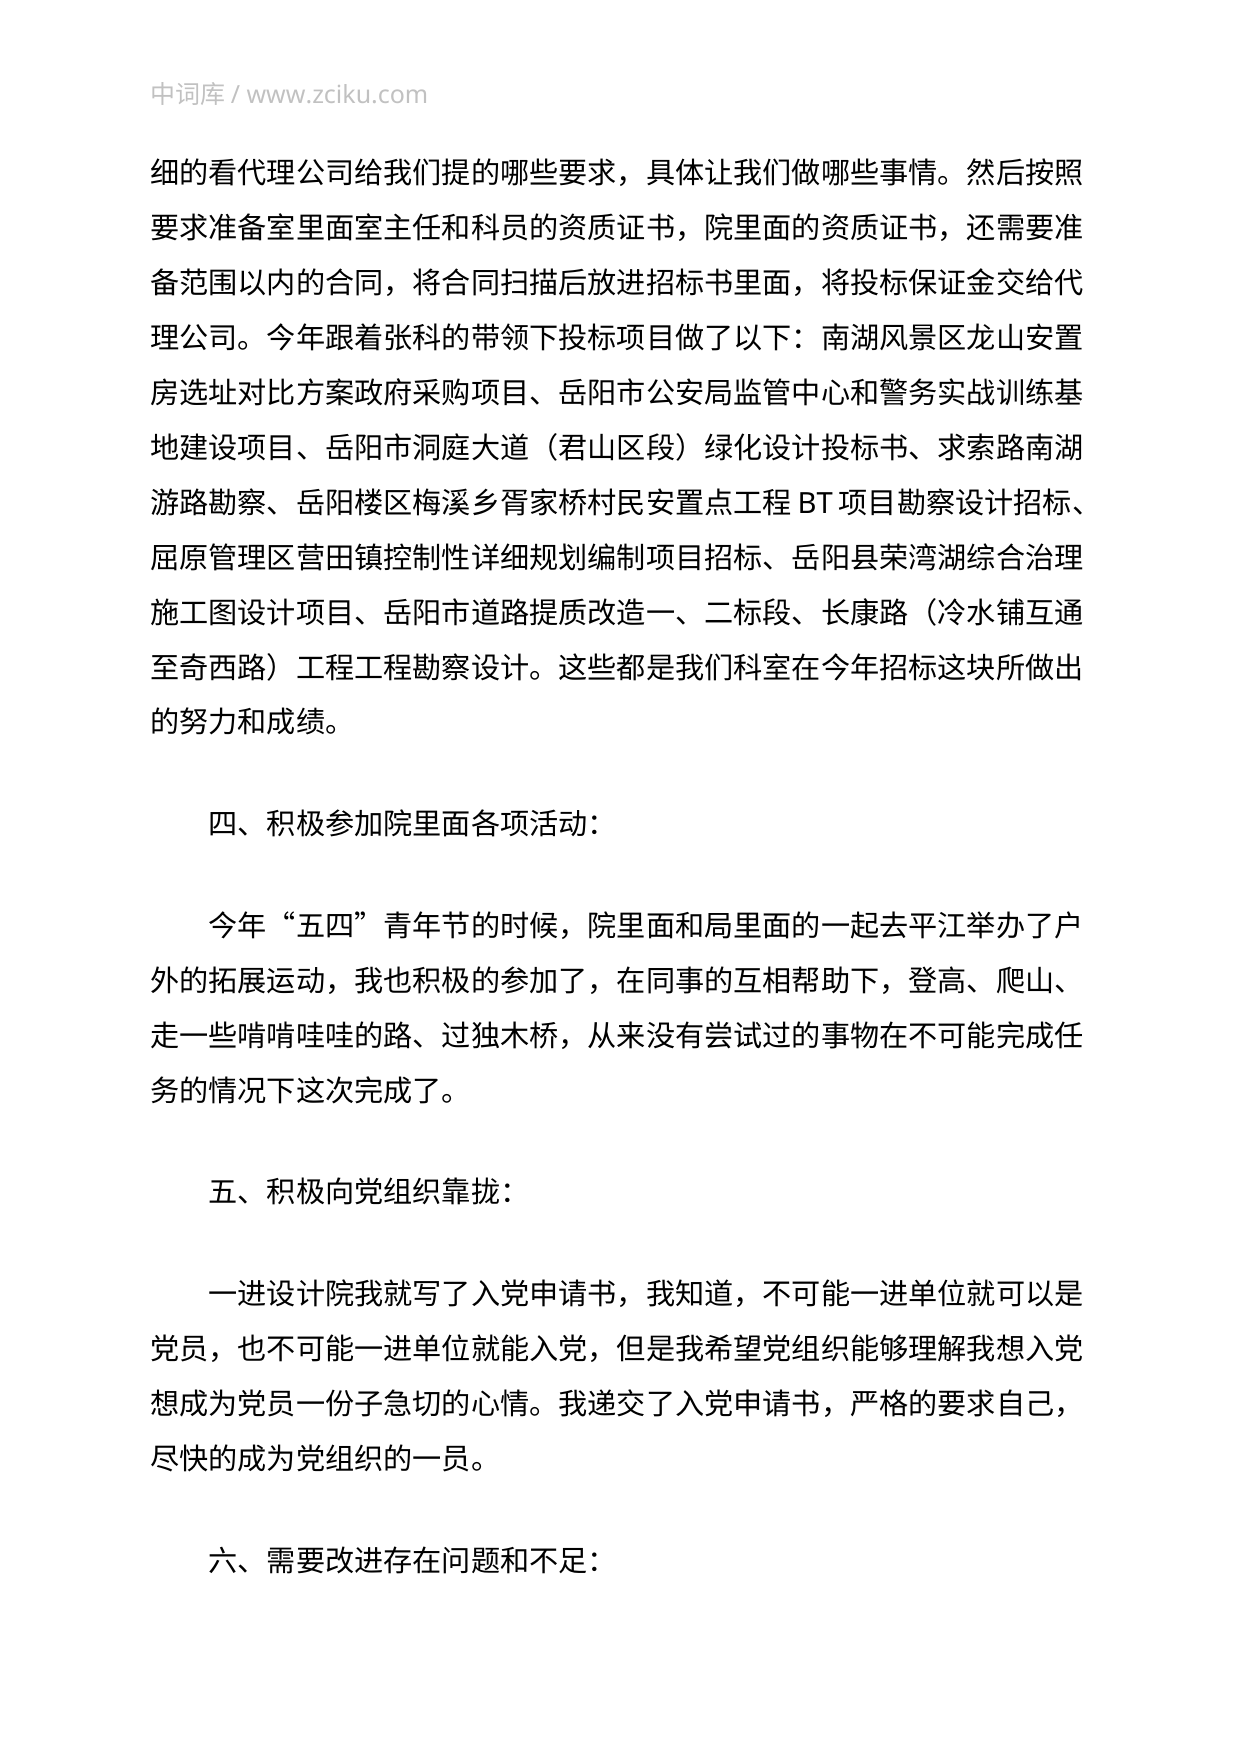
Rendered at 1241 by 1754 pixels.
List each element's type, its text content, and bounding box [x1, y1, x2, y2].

text 今年“五四”青年节的时候，院里面和局里面的一起去平江举办了户外的拓展运动，我也积极的参加了，在同事的互相帮助下，登高、爬山、走一些啃啃哇哇的路、过独木桥，从来没有尝试过的事物在不可能完成任务的情况下这次完成了。 [150, 903, 1090, 1109]
text 四、积极参加院里面各项活动： [150, 801, 1090, 843]
text 六、需要改进存在问题和不足： [150, 1537, 1090, 1579]
text 一进设计院我就写了入党申请书，我知道，不可能一进单位就可以是党员，也不可能一进单位就能入党，但是我希望党组织能够理解我想入党想成为党员一份子急切的心情。我递交了入党申请书，严格的要求自己，尽快的成为党组织的一员。 [150, 1271, 1090, 1478]
text 五、积极向党组织靠拢： [150, 1169, 1090, 1211]
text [150, 150, 1090, 741]
